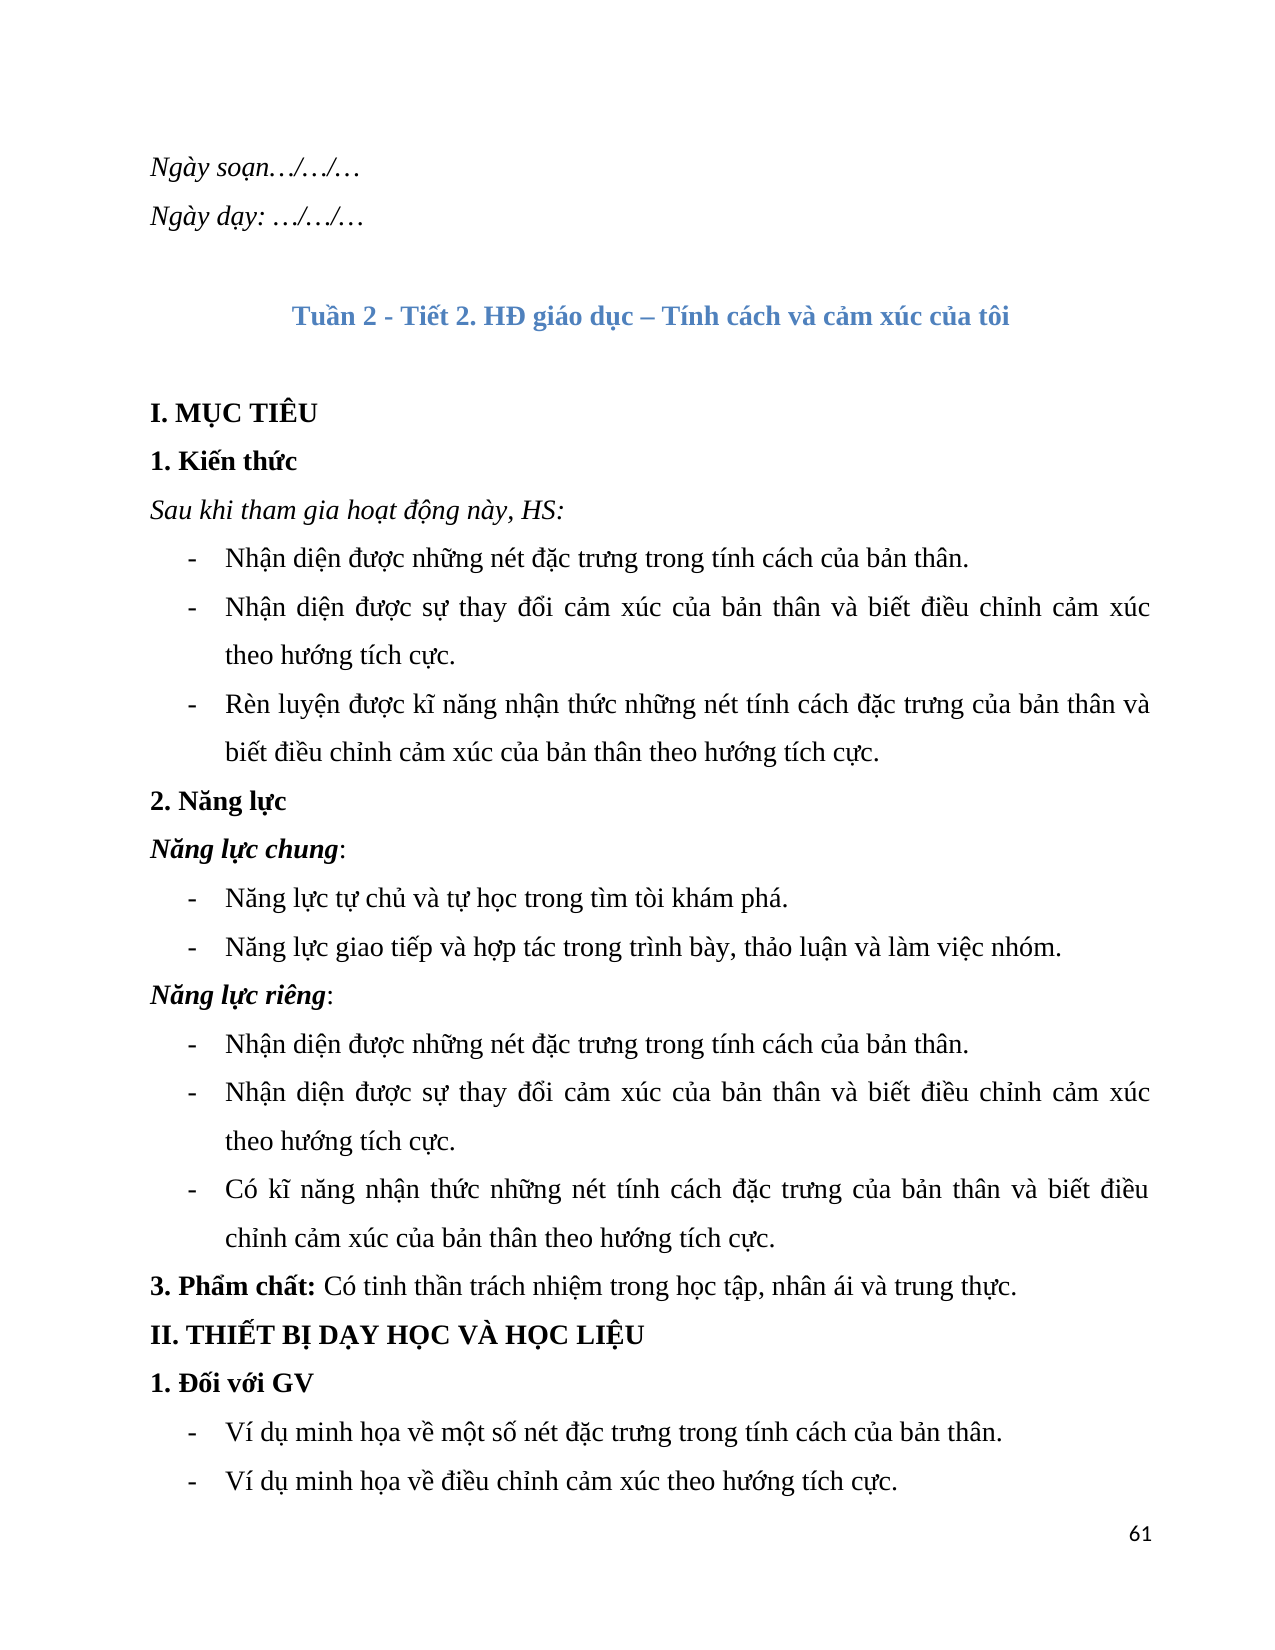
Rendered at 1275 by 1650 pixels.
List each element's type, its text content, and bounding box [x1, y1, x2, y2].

text Sau khi tham gia hoạt động này, HS: [150, 493, 1152, 525]
text Ngày soạn…/…/… [150, 150, 1152, 182]
list Nhận diện được sự thay đổi cảm xúc của bản thân và biết điều chỉnh cảm xúc theo hướng tích cực. [187, 1075, 1152, 1156]
list Ví dụ minh họa về điều chỉnh cảm xúc theo hướng tích cực. [187, 1464, 1152, 1496]
text 1. Đối với GV [150, 1367, 1152, 1399]
text II. THIẾT BỊ DẠY HỌC VÀ HỌC LIỆU [150, 1318, 1152, 1350]
list Năng lực tự chủ và tự học trong tìm tòi khám phá. [187, 881, 1152, 913]
list Nhận diện được những nét đặc trưng trong tính cách của bản thân. [187, 1027, 1152, 1059]
text I. MỤC TIÊU [150, 396, 1152, 428]
list Năng lực giao tiếp và hợp tác trong trình bày, thảo luận và làm việc nhóm. [187, 930, 1152, 962]
list Nhận diện được sự thay đổi cảm xúc của bản thân và biết điều chỉnh cảm xúc theo hướng tích cực. [187, 590, 1152, 671]
list Có kĩ năng nhận thức những nét tính cách đặc trưng của bản thân và biết điều chỉnh cảm xúc của bản thân theo hướng tích cực. [187, 1172, 1152, 1253]
text Năng lực riêng: [150, 978, 1152, 1011]
text 3. Phẩm chất: Có tinh thần trách nhiệm trong học tập, nhân ái và trung thực. [150, 1269, 1152, 1302]
text 2. Năng lực [150, 784, 1152, 816]
subtitle Tuần 2 - Tiết 2. HĐ giáo dục – Tính cách và cảm xúc của tôi [150, 299, 1152, 331]
text Ngày dạy: …/…/… [150, 198, 1152, 231]
list Rèn luyện được kĩ năng nhận thức những nét tính cách đặc trưng của bản thân và biết điều chỉnh cảm xúc của bản thân theo hướng tích cực. [187, 687, 1152, 768]
list Nhận diện được những nét đặc trưng trong tính cách của bản thân. [187, 541, 1152, 574]
text 1. Kiến thức [150, 444, 1152, 477]
list Ví dụ minh họa về một số nét đặc trưng trong tính cách của bản thân. [187, 1415, 1152, 1447]
text Năng lực chung: [150, 833, 1152, 865]
